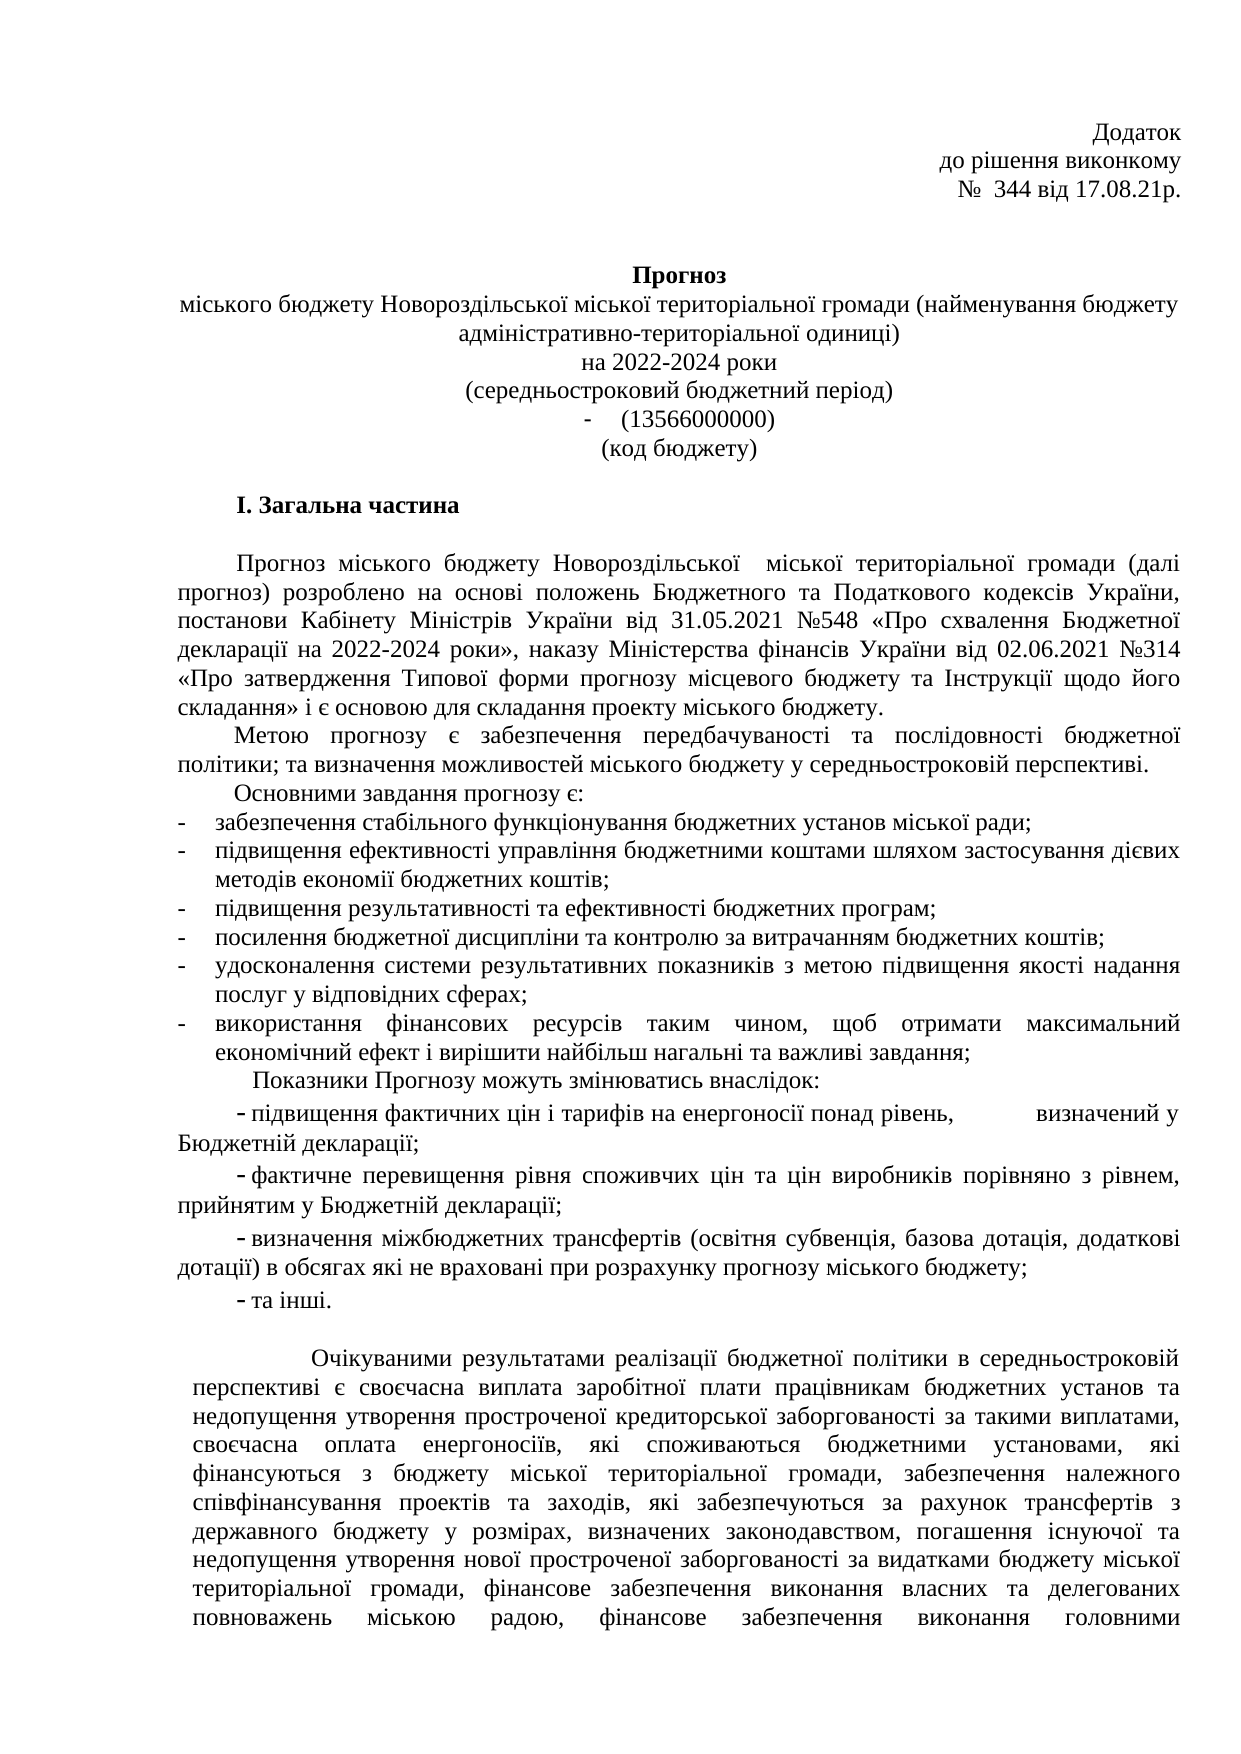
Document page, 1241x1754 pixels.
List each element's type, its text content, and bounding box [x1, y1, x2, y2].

text до рішення виконкому [177, 145, 1181, 174]
text № 344 від 17.08.21р. [177, 174, 1181, 203]
list використання фінансових ресурсів таким чином, щоб отримати максимальний економічний ефект і вирішити найбільш нагальні та важливі завдання; [177, 1008, 1181, 1065]
list посилення бюджетної дисципліни та контролю за витрачанням бюджетних коштів; [177, 922, 1181, 950]
list удосконалення системи результативних показників з метою підвищення якості надання послуг у відповідних сферах; [177, 950, 1181, 1008]
text Основними завдання прогнозу є: [177, 778, 1181, 807]
list фактичне перевищення рівня споживчих цін та цін виробників порівняно з рівнем, прийнятим у Бюджетній декларації; [177, 1156, 1181, 1219]
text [192, 1343, 1181, 1631]
list забезпечення стабільного функціонування бюджетних установ міської ради; [177, 807, 1181, 835]
text (середньостроковий бюджетний період) [177, 375, 1181, 404]
text І. Загальна частина [177, 490, 1181, 519]
list та інші. [177, 1281, 1181, 1314]
list підвищення результативності та ефективності бюджетних програм; [177, 893, 1181, 922]
list підвищення фактичних цін і тарифів на енергоносії понад рівень, визначений у Бюджетній декларації; [177, 1094, 1181, 1156]
list визначення міжбюджетних трансфертів (освітня субвенція, базова дотація, додаткові дотації) в обсягах які не враховані при розрахунку прогнозу міського бюджету; [177, 1219, 1181, 1281]
text Прогноз [177, 260, 1181, 289]
text Додаток [177, 117, 1181, 145]
text Метою прогнозу є забезпечення передбачуваності та послідовності бюджетної політики; та визначення можливостей міського бюджету у середньостроковій перспективі. [177, 720, 1181, 778]
list (13566000000) (код бюджету) [177, 404, 1181, 462]
text на 2022-2024 роки [177, 347, 1181, 375]
text міського бюджету Новороздільської міської територіальної громади (найменування бюджету адміністративно-територіальної одиниці) [177, 289, 1181, 347]
list підвищення ефективності управління бюджетними коштами шляхом застосування дієвих методів економії бюджетних коштів; [177, 835, 1181, 893]
text Показники Прогнозу можуть змінюватись внаслідок: [252, 1065, 1181, 1094]
text Прогноз міського бюджету Новороздільської міської територіальної громади (далі прогноз) розроблено на основі положень Бюджетного та Податкового кодексів України, постанови Кабінету Міністрів України від 31.05.2021 №548 «Про схвалення Бюджетної декларації на 2022-2024 роки», наказу Міністерства фінансів України від 02.06.2021 №314 «Про затвердження Типової форми прогнозу місцевого бюджету та Інструкції щодо його складання» і є основою для складання проекту міського бюджету. [177, 548, 1181, 720]
